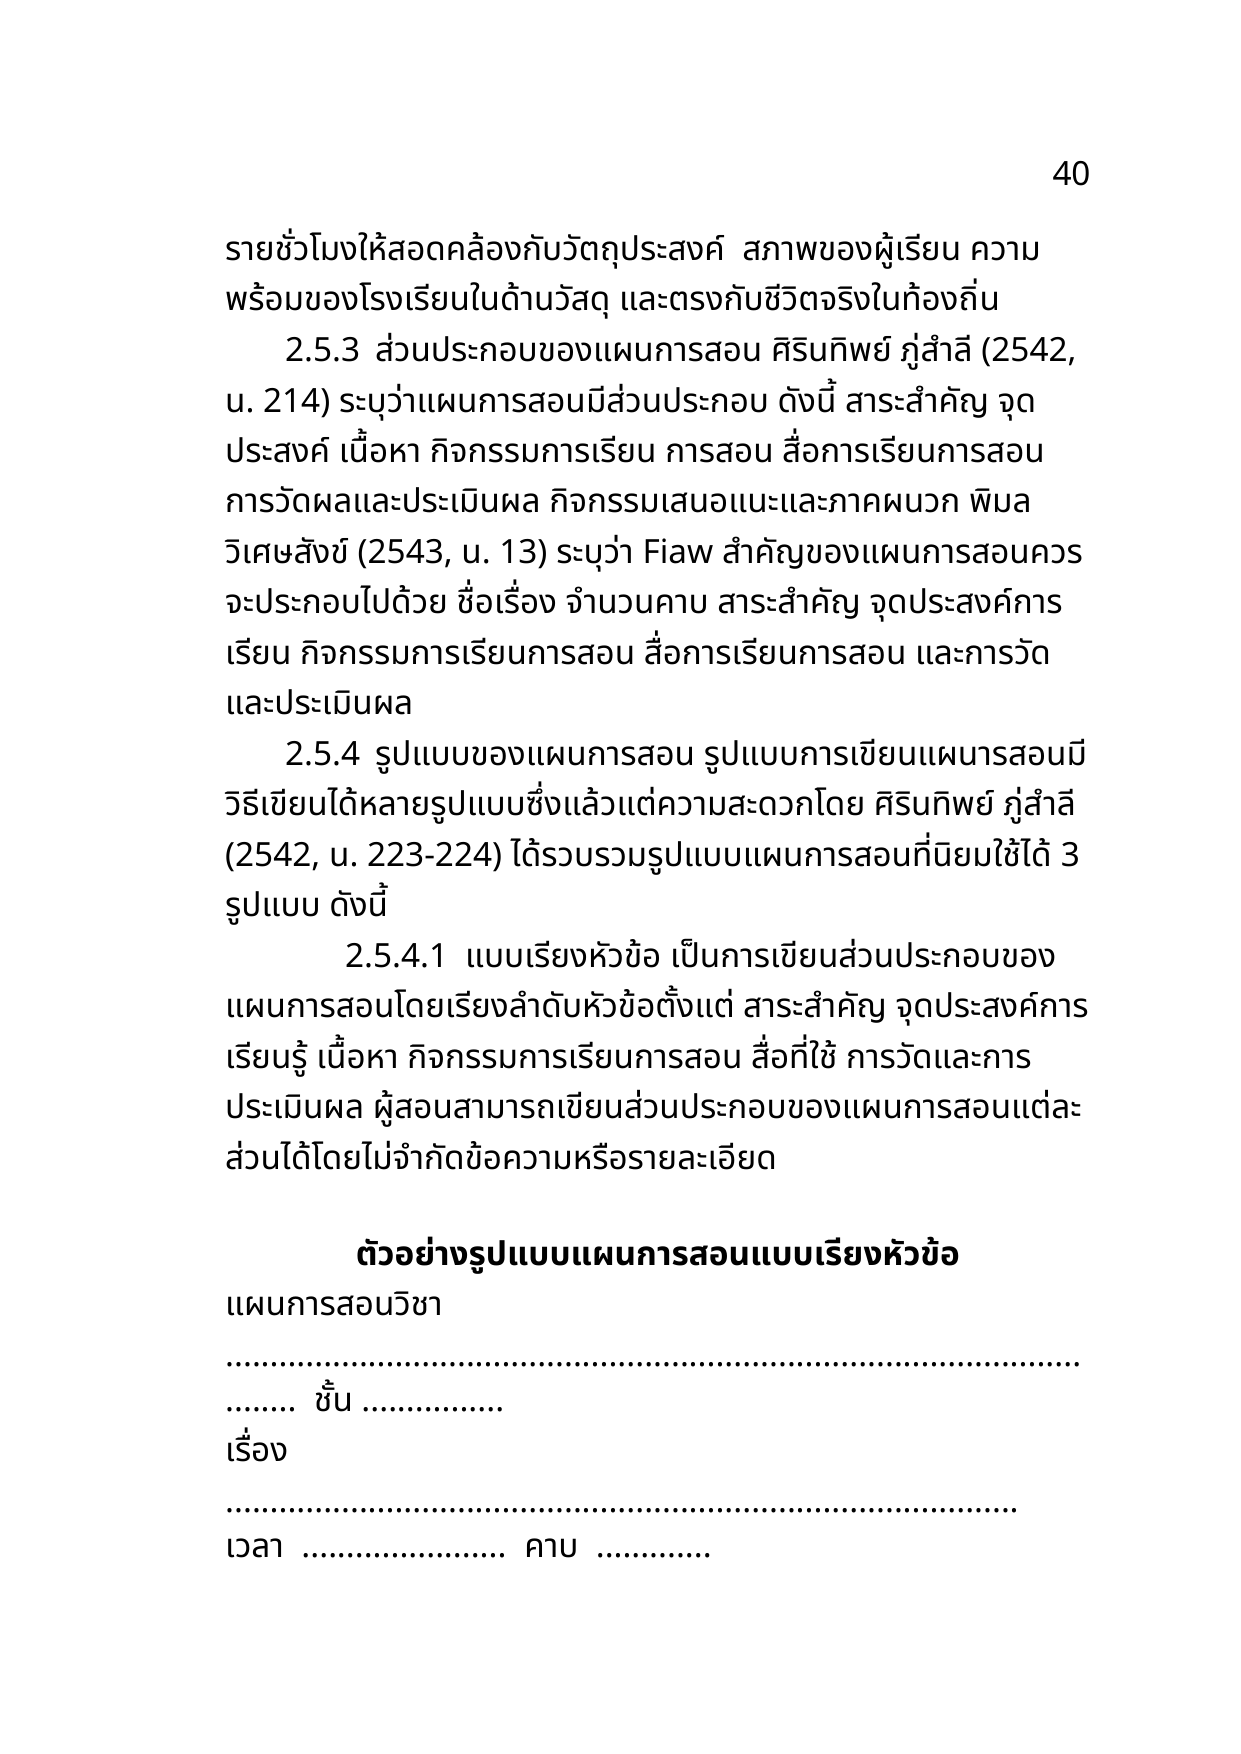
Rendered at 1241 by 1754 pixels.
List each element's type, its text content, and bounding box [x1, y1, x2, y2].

text แผนการสอนวิชา ........................................................................................................ ชั้น ................ [225, 1280, 1090, 1426]
text 2.5.3 ส่วนประกอบของแผนการสอน ศิรินทิพย์ ภู่สำลี (2542, น. 214) ระบุว่าแผนการสอนมีส่วนประกอบ ดังนี้ สาระสำคัญ จุดประสงค์ เนื้อหา กิจกรรมการเรียน การสอน สื่อการเรียนการสอน การวัดผลและประเมินผล กิจกรรมเสนอแนะและภาคผนวก พิมล วิเศษสังข์ (2543, น. 13) ระบุว่า Fiaw สำคัญของแผนการสอนควรจะประกอบไปด้วย ชื่อเรื่อง จำนวนคาบ สาระสำคัญ จุดประสงค์การเรียน กิจกรรมการเรียนการสอน สื่อการเรียนการสอน และการวัดและประเมินผล [225, 326, 1090, 730]
text ตัวอย่างรูปแบบแผนการสอนแบบเรียงหัวข้อ [225, 1229, 1090, 1280]
text เรื่อง ......................................................................................... เวลา ....................... คาบ ............. [225, 1426, 1090, 1573]
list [225, 225, 1090, 326]
text 2.5.4.1 แบบเรียงหัวข้อ เป็นการเขียนส่วนประกอบของแผนการสอนโดยเรียงลำดับหัวข้อตั้งแต่ สาระสำคัญ จุดประสงค์การเรียนรู้ เนื้อหา กิจกรรมการเรียนการสอน สื่อที่ใช้ การวัดและการประเมินผล ผู้สอนสามารถเขียนส่วนประกอบของแผนการสอนแต่ละส่วนได้โดยไม่จำกัดข้อความหรือรายละเอียด [225, 932, 1090, 1184]
text 2.5.4 รูปแบบของแผนการสอน รูปแบบการเขียนแผนารสอนมีวิธีเขียนได้หลายรูปแบบซึ่งแล้วแต่ความสะดวกโดย ศิรินทิพย์ ภู่สำลี (2542, น. 223-224) ได้รวบรวมรูปแบบแผนการสอนที่นิยมใช้ได้ 3 รูปแบบ ดังนี้ [225, 730, 1090, 932]
